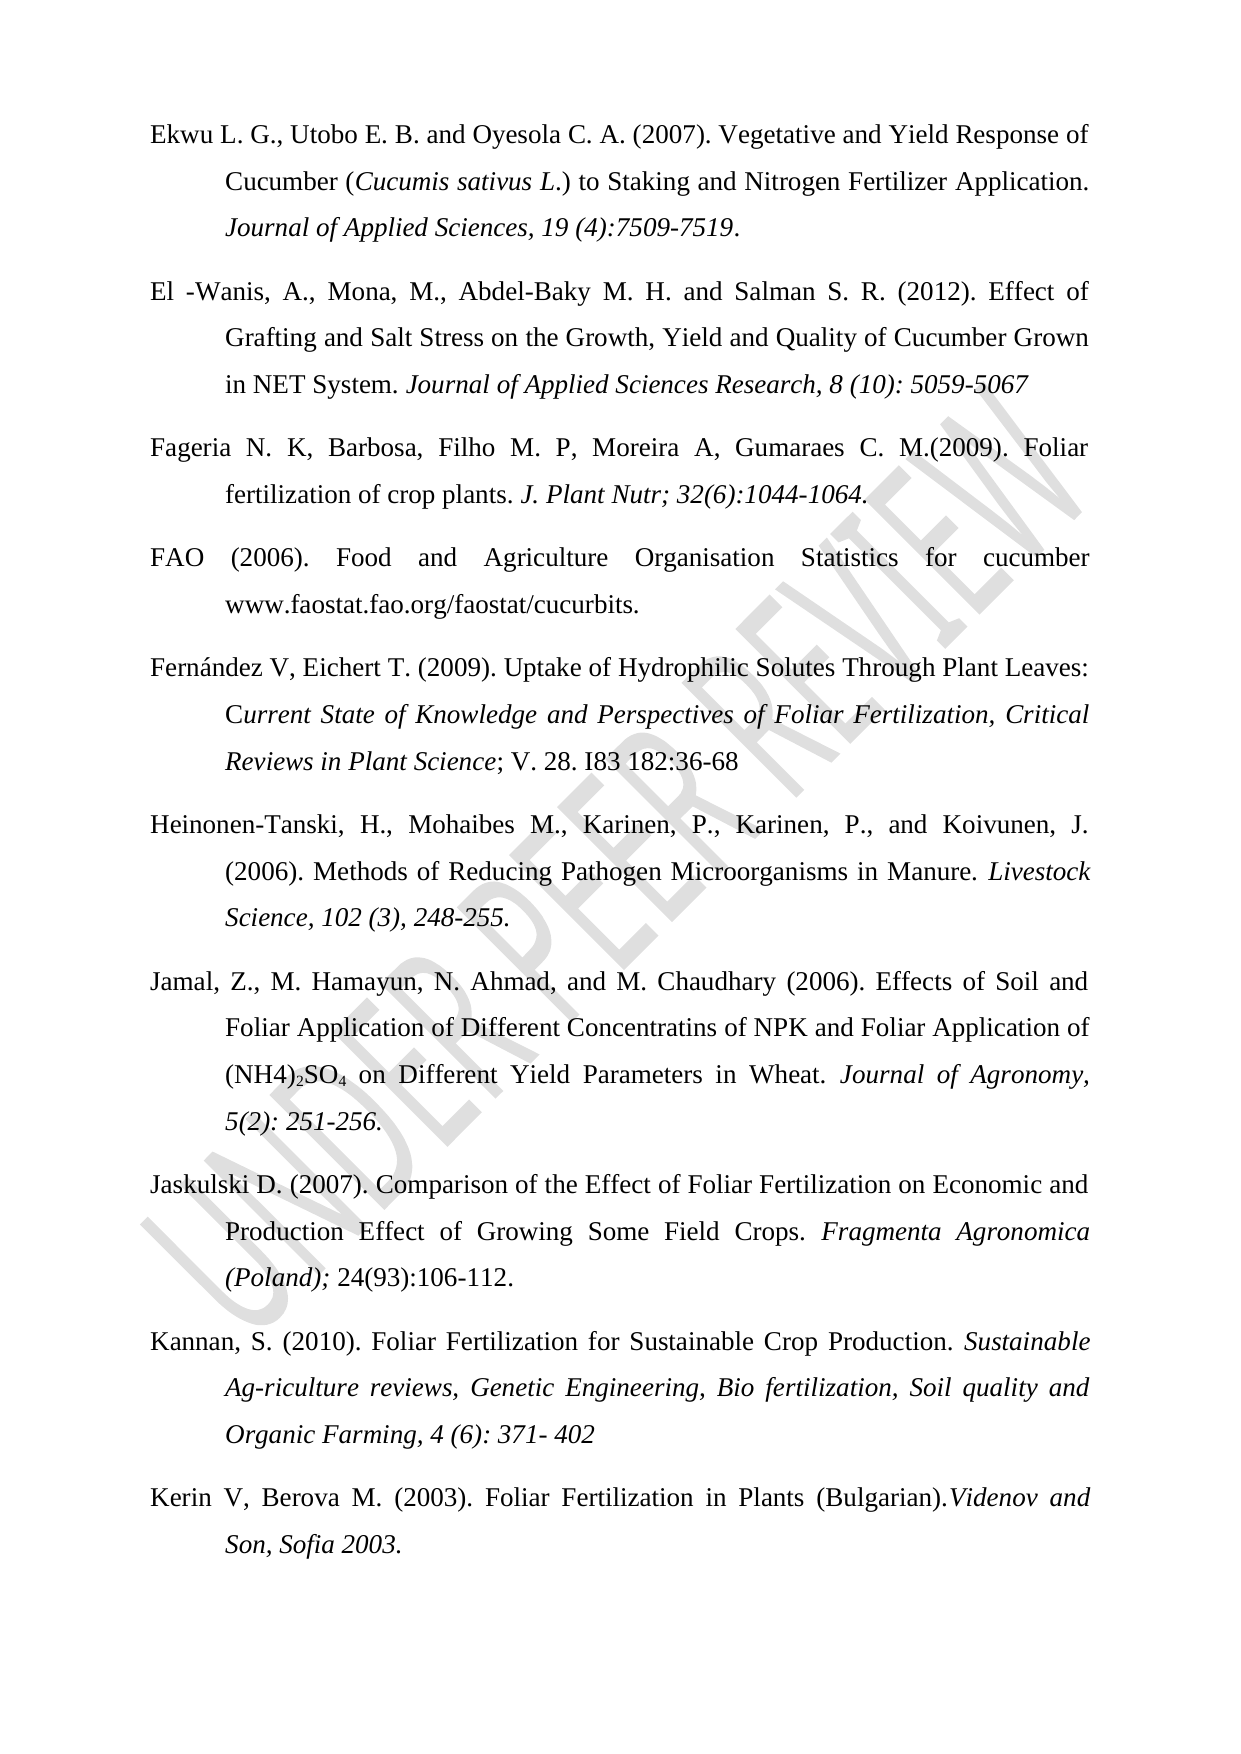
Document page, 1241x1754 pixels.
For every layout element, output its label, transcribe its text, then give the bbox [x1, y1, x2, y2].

text Jamal, Z., M. Hamayun, N. Ahmad, and M. Chaudhary (2006). Effects of Soil and Foliar Application of Different Concentratins of NPK and Foliar Application of (NH4)2SO4 on Different Yield Parameters in Wheat. Journal of Agronomy, 5(2): 251-256. [150, 965, 1090, 1136]
text Kannan, S. (2010). Foliar Fertilization for Sustainable Crop Production. Sustainable Ag-riculture reviews, Genetic Engineering, Bio fertilization, Soil quality and Organic Farming, 4 (6): 371- 402 [150, 1325, 1090, 1449]
text Heinonen-Tanski, H., Mohaibes M., Karinen, P., Karinen, P., and Koivunen, J. (2006). Methods of Reducing Pathogen Microorganisms in Manure. Livestock Science, 102 (3), 248-255. [150, 808, 1090, 933]
text Kerin V, Berova M. (2003). Foliar Fertilization in Plants (Bulgarian).Videnov and Son, Sofia 2003. [150, 1482, 1090, 1559]
text Ekwu L. G., Utobo E. B. and Oyesola C. A. (2007). Vegetative and Yield Response of Cucumber (Cucumis sativus L.) to Staking and Nitrogen Fertilizer Application. Journal of Applied Sciences, 19 (4):7509-7519. [150, 118, 1090, 243]
text El -Wanis, A., Mona, M., Abdel-Baky M. H. and Salman S. R. (2012). Effect of Grafting and Salt Stress on the Growth, Yield and Quality of Cucumber Grown in NET System. Journal of Applied Sciences Research, 8 (10): 5059-5067 [150, 275, 1090, 399]
text Fageria N. K, Barbosa, Filho M. P, Moreira A, Gumaraes C. M.(2009). Foliar fertilization of crop plants. J. Plant Nutr; 32(6):1044-1064. [150, 432, 1090, 509]
text Fernández V, Eichert T. (2009). Uptake of Hydrophilic Solutes Through Plant Leaves: Current State of Knowledge and Perspectives of Foliar Fertilization, Critical Reviews in Plant Science; V. 28. I83 182:36-68 [150, 652, 1090, 776]
text FAO (2006). Food and Agriculture Organisation Statistics for cucumber www.faostat.fao.org/faostat/cucurbits. [150, 542, 1090, 619]
text Jaskulski D. (2007). Comparison of the Effect of Foliar Fertilization on Economic and Production Effect of Growing Some Field Crops. Fragmenta Agronomica (Poland); 24(93):106-112. [150, 1168, 1090, 1293]
